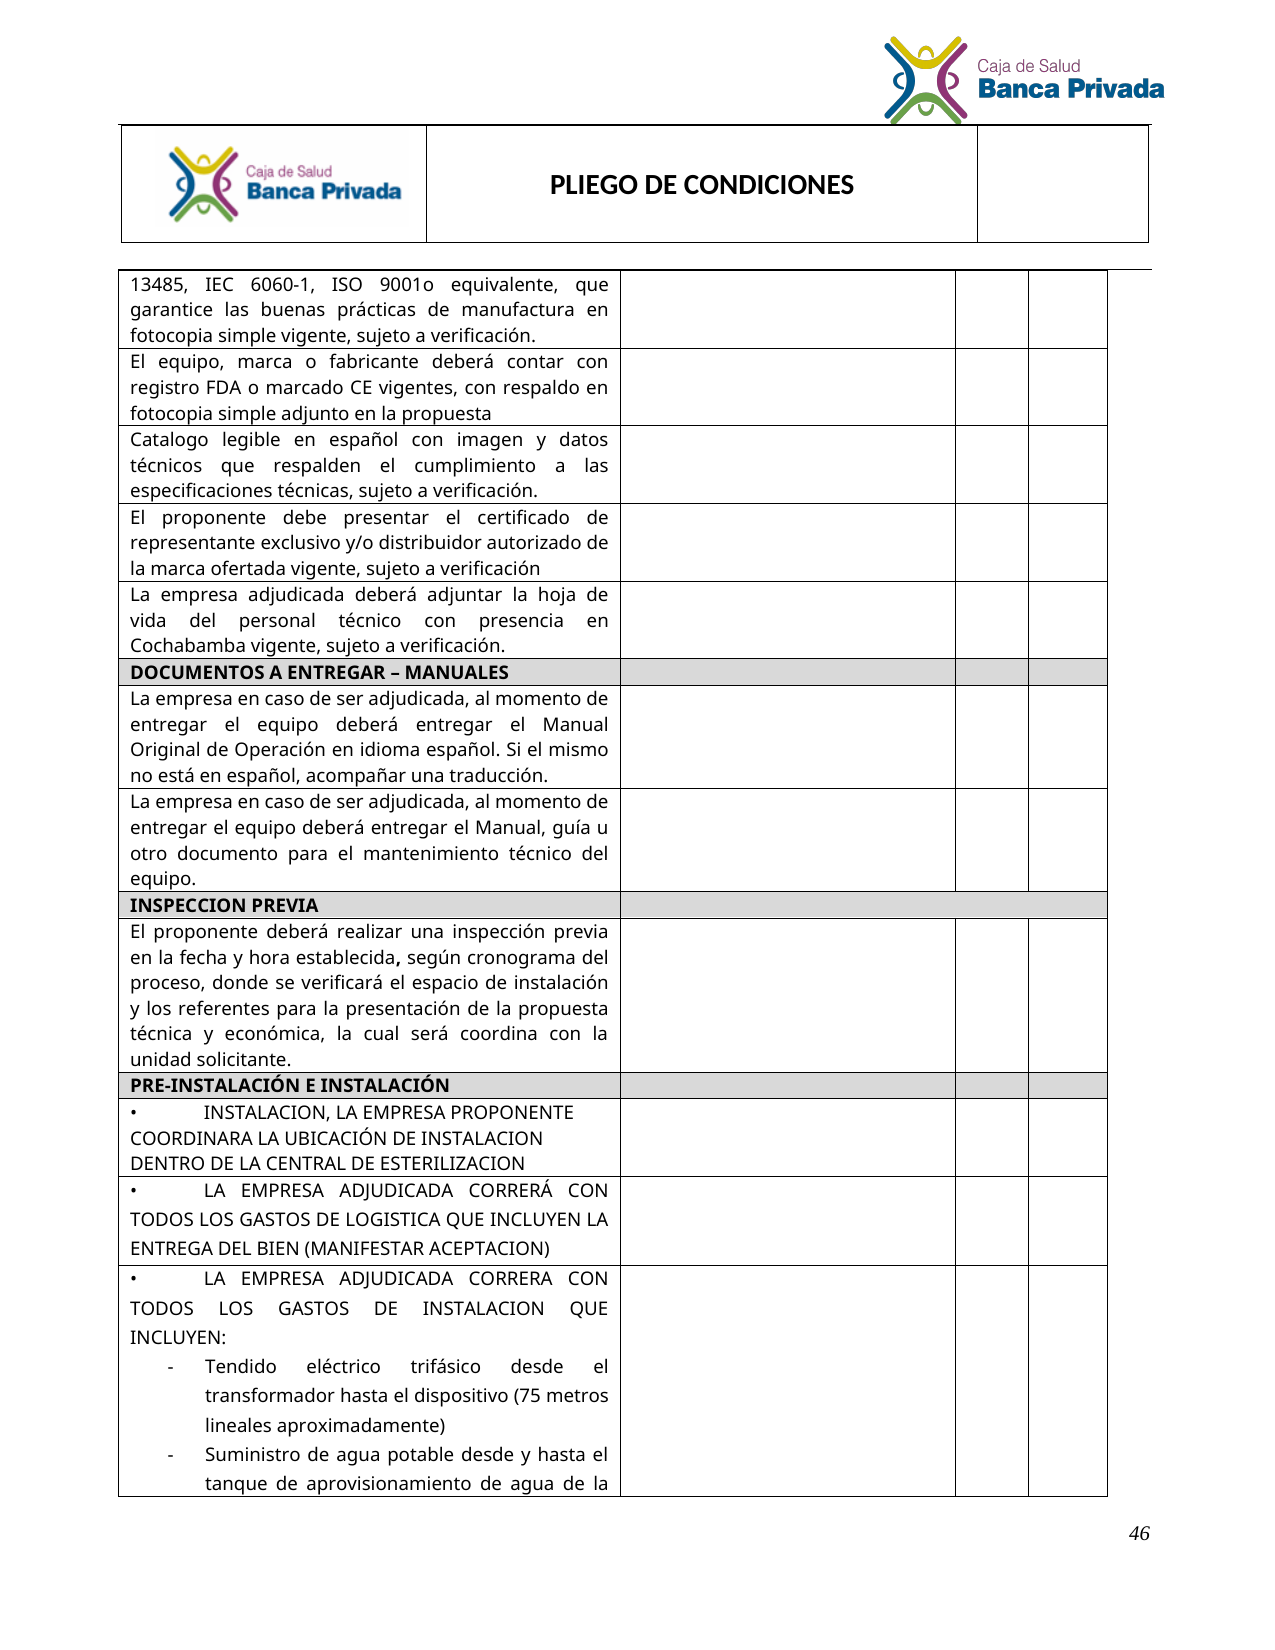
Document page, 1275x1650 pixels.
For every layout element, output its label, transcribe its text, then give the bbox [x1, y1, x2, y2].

table_cell [1029, 789, 1107, 891]
table_cell [1029, 426, 1107, 503]
table_cell [956, 271, 1028, 348]
table_cell [621, 1073, 955, 1098]
table_cell Catalogo legible en español con imagen y datos técnicos que respalden el cumplimiento a las especificaciones técnicas, sujeto a verificación. [119, 426, 620, 503]
table_cell La empresa en caso de ser adjudicada, al momento de entregar el equipo deberá entregar el Manual, guía u otro documento para el mantenimiento técnico del equipo. [119, 789, 620, 891]
table_cell [1029, 1177, 1107, 1264]
table_cell [956, 582, 1028, 658]
table_cell [621, 1099, 955, 1176]
table_cell [621, 582, 955, 658]
table_cell [621, 919, 955, 1072]
table_cell [1029, 349, 1107, 425]
picture [154, 126, 410, 227]
picture [873, 126, 977, 135]
table_cell [956, 1099, 1028, 1176]
table_cell [621, 659, 955, 685]
table_cell El proponente deberá realizar una inspección previa en la fecha y hora establecida, según cronograma del proceso, donde se verificará el espacio de instalación y los referentes para la presentación de la propuesta técnica y económica, la cual será coordina con la unidad solicitante. [119, 919, 620, 1072]
table_cell [956, 349, 1028, 425]
table_cell [1029, 504, 1107, 581]
table_cell [621, 1266, 955, 1496]
table_cell [956, 686, 1028, 788]
table_cell [1029, 582, 1107, 658]
picture [978, 126, 1148, 135]
table_cell [956, 659, 1028, 685]
table_cell [1029, 659, 1107, 685]
picture [873, 28, 1177, 135]
table_cell [956, 1177, 1028, 1264]
table_cell [956, 1073, 1028, 1098]
table_cell [956, 504, 1028, 581]
table_cell La empresa en caso de ser adjudicada, al momento de entregar el equipo deberá entregar el Manual Original de Operación en idioma español. Si el mismo no está en español, acompañar una traducción. [119, 686, 620, 788]
table_cell DOCUMENTOS A ENTREGAR – MANUALES [119, 659, 620, 685]
table_cell [621, 426, 955, 503]
table_cell [1029, 1266, 1107, 1496]
table_cell [621, 686, 955, 788]
table_cell [621, 349, 955, 425]
table_cell La empresa adjudicada deberá adjuntar la hoja de vida del personal técnico con presencia en Cochabamba vigente, sujeto a verificación. [119, 582, 620, 658]
table_cell [1029, 919, 1107, 1072]
table_cell • INSTALACION, LA EMPRESA PROPONENTE COORDINARA LA UBICACIÓN DE INSTALACION DENTRO DE LA CENTRAL DE ESTERILIZACION [119, 1099, 620, 1176]
table_cell • LA EMPRESA ADJUDICADA CORRERÁ CON TODOS LOS GASTOS DE LOGISTICA QUE INCLUYEN LA ENTREGA DEL BIEN (MANIFESTAR ACEPTACION) [119, 1177, 620, 1264]
table_cell [621, 789, 955, 891]
table_cell [621, 892, 1107, 917]
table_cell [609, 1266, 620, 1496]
table_cell [956, 789, 1028, 891]
table_cell [621, 1177, 955, 1264]
table_cell [1029, 1099, 1107, 1176]
table_cell [956, 1266, 1028, 1496]
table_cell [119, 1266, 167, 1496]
table_cell [956, 919, 1028, 1072]
table_cell [956, 426, 1028, 503]
table_cell El equipo, marca o fabricante deberá contar con registro FDA o marcado CE vigentes, con respaldo en fotocopia simple adjunto en la propuesta [119, 349, 620, 425]
table_cell [621, 271, 955, 348]
table_cell [1029, 271, 1107, 348]
table_cell [1029, 686, 1107, 788]
table_cell El proponente debe presentar el certificado de representante exclusivo y/o distribuidor autorizado de la marca ofertada vigente, sujeto a verificación [119, 504, 620, 581]
table_cell PRE-INSTALACIÓN E INSTALACIÓN [119, 1073, 620, 1098]
table_cell [1029, 1073, 1107, 1098]
table_cell INSPECCION PREVIA [119, 892, 620, 917]
table_cell [621, 504, 955, 581]
